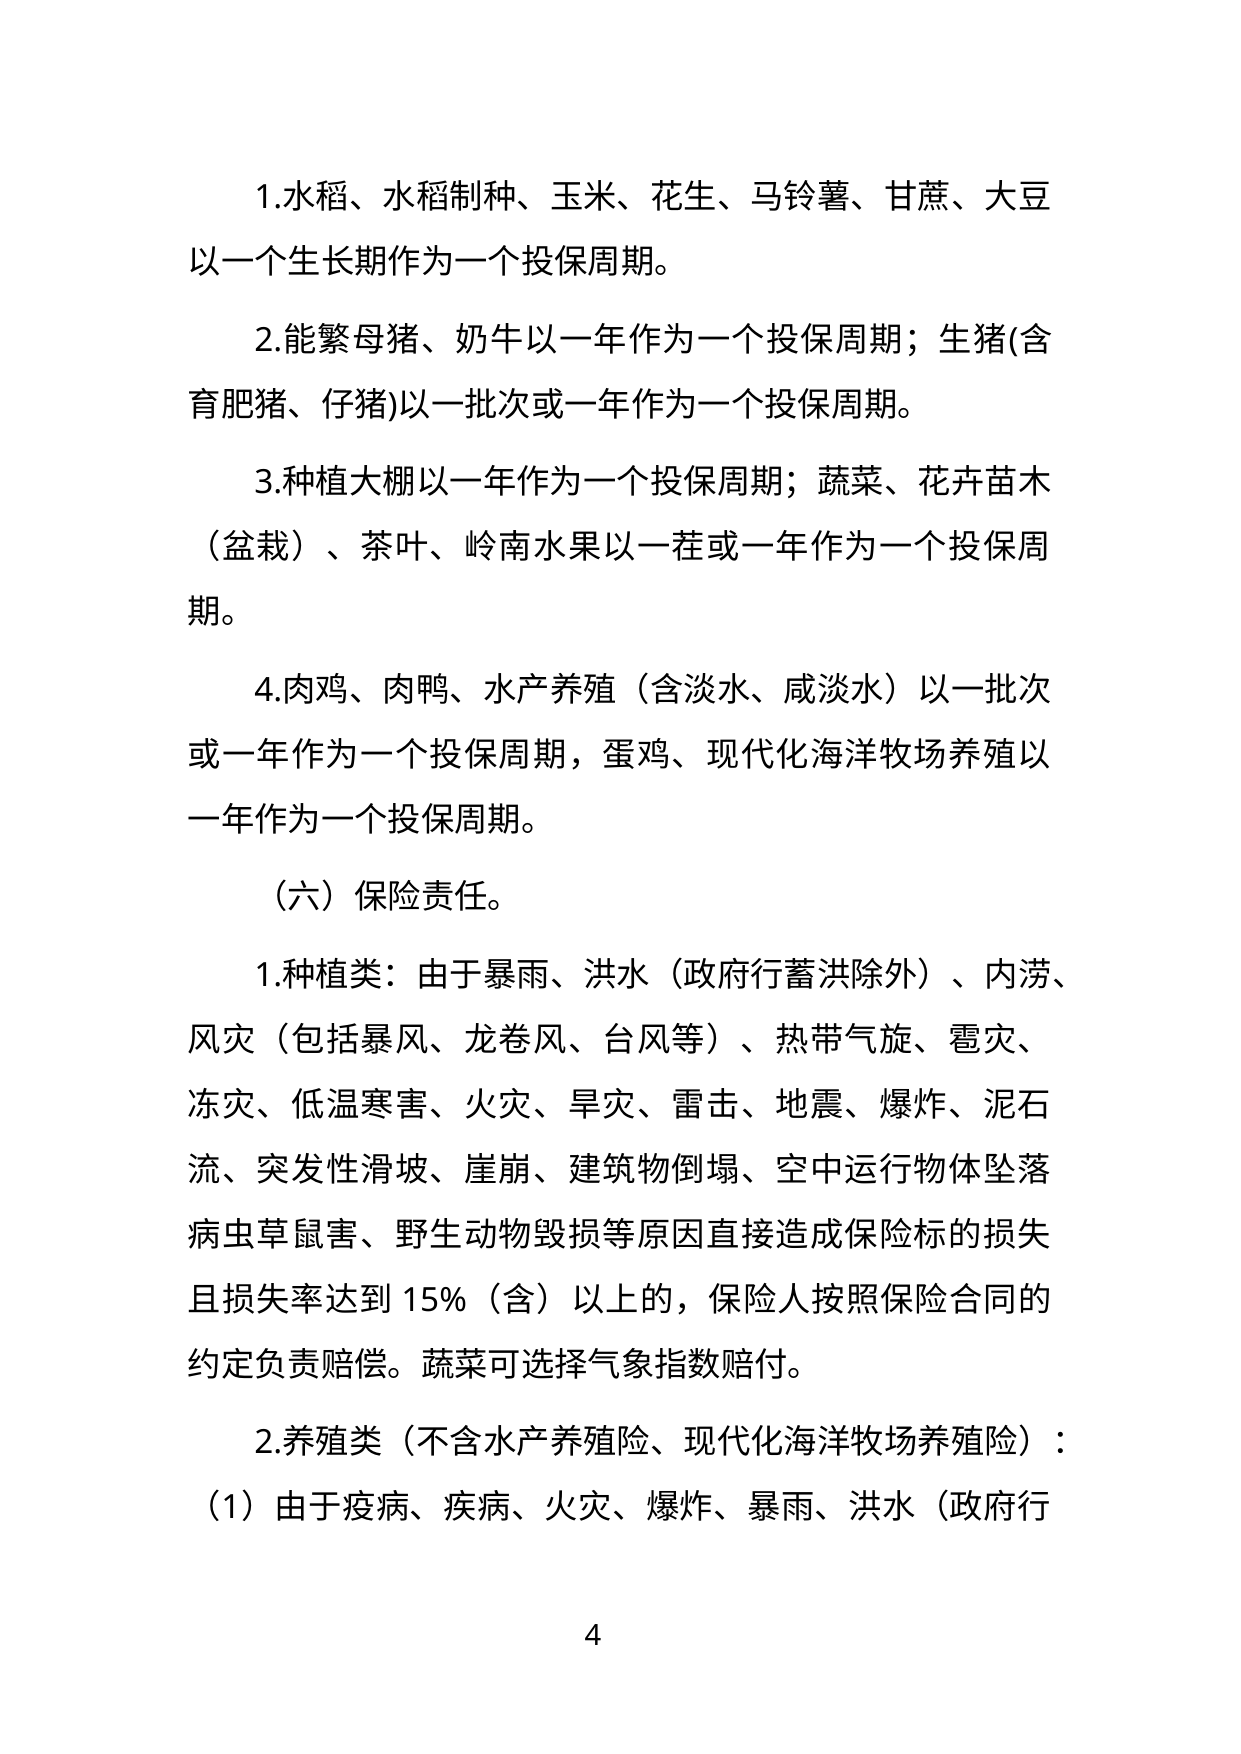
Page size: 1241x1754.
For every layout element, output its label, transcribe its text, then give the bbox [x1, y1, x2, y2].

text 1.水稻、水稻制种、玉米、花生、马铃薯、甘蔗、大豆以一个生长期作为一个投保周期。 [187, 162, 1053, 292]
list 4.肉鸡、肉鸭、水产养殖（含淡水、咸淡水）以一批次或一年作为一个投保周期，蛋鸡、现代化海洋牧场养殖以一年作为一个投保周期。 [187, 654, 1053, 849]
text （六）保险责任。 [187, 862, 1053, 927]
text 2.能繁母猪、奶牛以一年作为一个投保周期；生猪(含育肥猪、仔猪)以一批次或一年作为一个投保周期。 [187, 304, 1053, 434]
text 3.种植大棚以一年作为一个投保周期；蔬菜、花卉苗木（盆栽）、茶叶、岭南水果以一茬或一年作为一个投保周期。 [187, 447, 1053, 642]
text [187, 1407, 1053, 1537]
text 1.种植类：由于暴雨、洪水（政府行蓄洪除外）、内涝、风灾（包括暴风、龙卷风、台风等）、热带气旋、雹灾、冻灾、低温寒害、火灾、旱灾、雷击、地震、爆炸、泥石流、突发性滑坡、崖崩、建筑物倒塌、空中运行物体坠落、病虫草鼠害、野生动物毁损等原因直接造成保险标的损失，且损失率达到15%（含）以上的，保险人按照保险合同的约定负责赔偿。蔬菜可选择气象指数赔付。 [187, 939, 1053, 1394]
